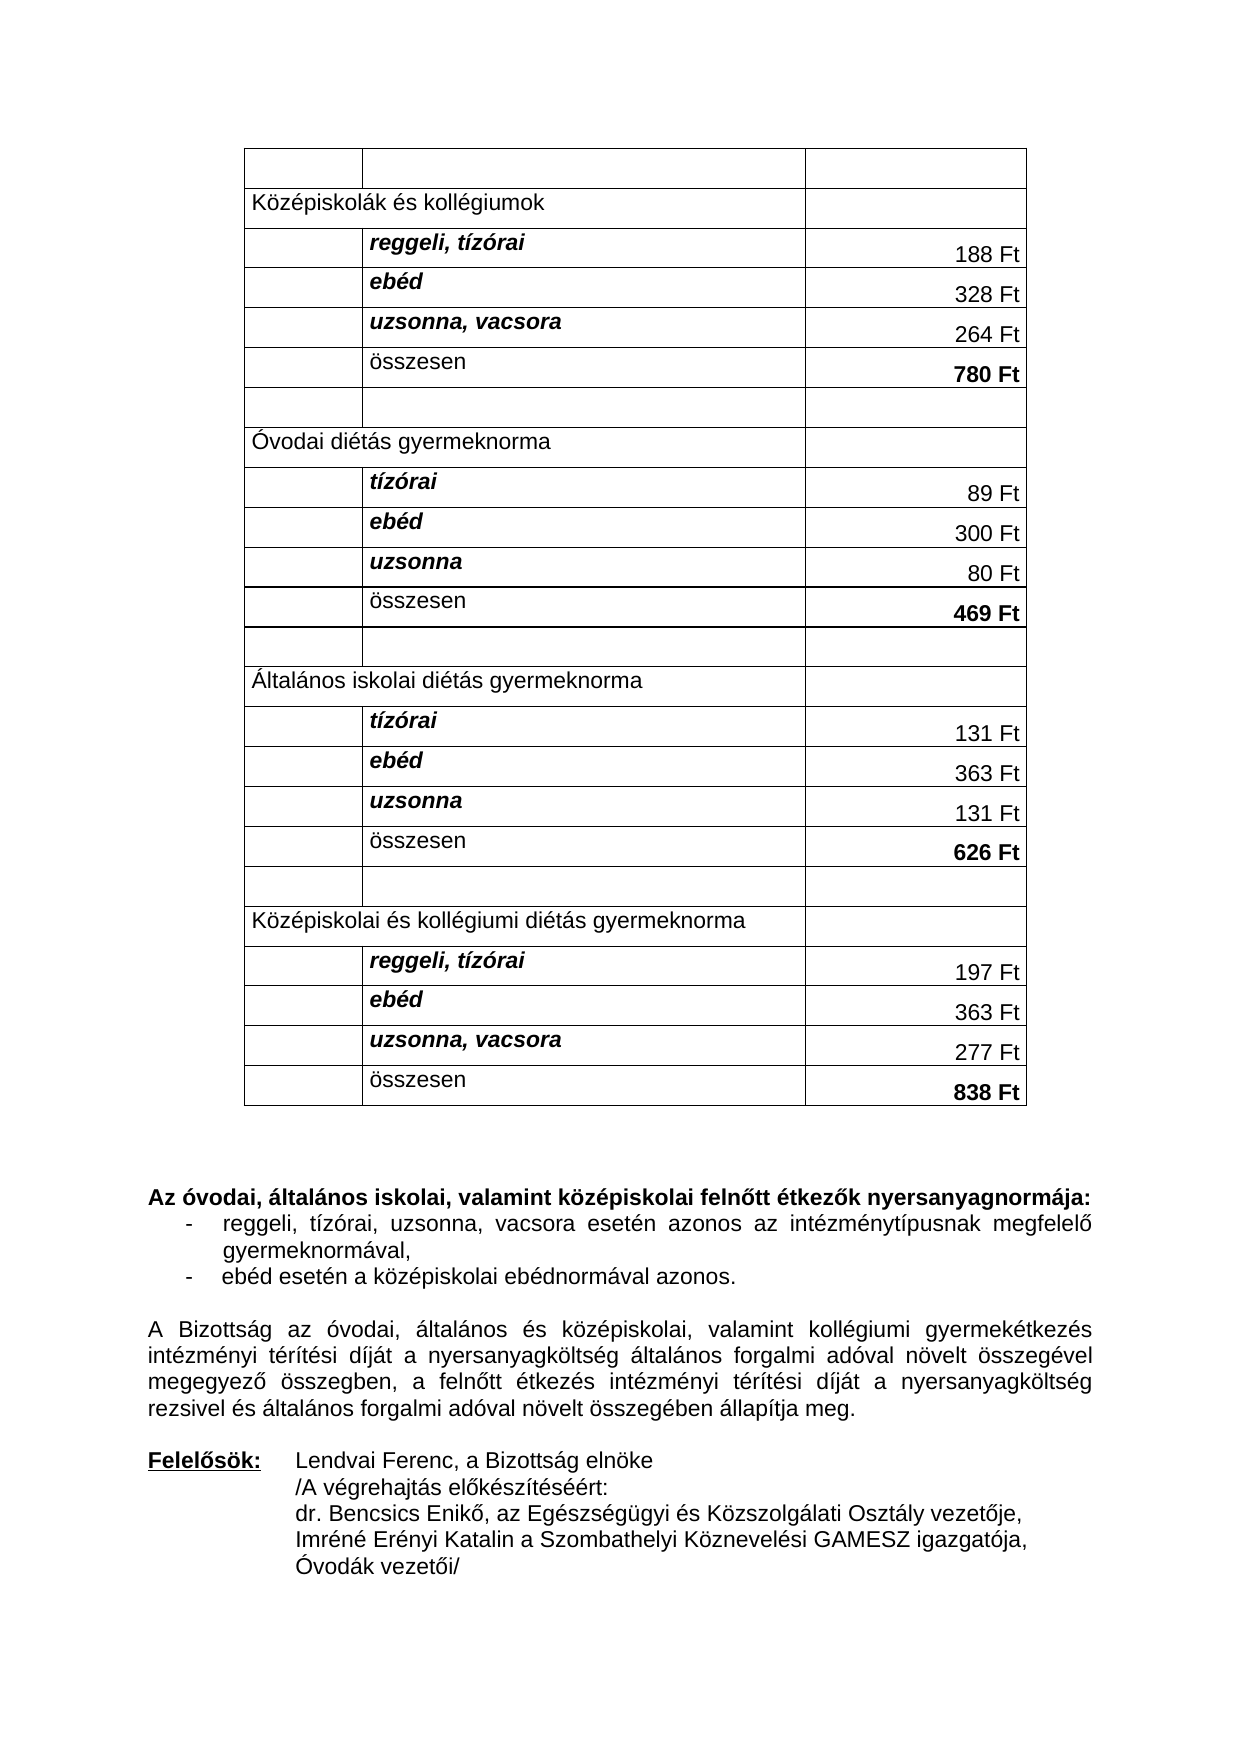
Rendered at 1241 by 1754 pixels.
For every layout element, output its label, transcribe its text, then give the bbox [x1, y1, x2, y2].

table_cell 626 Ft [806, 827, 1026, 866]
table_cell 363 Ft [806, 747, 1026, 786]
table_cell [363, 388, 805, 427]
table_cell [245, 1026, 362, 1065]
table_cell összesen [363, 348, 805, 387]
table_cell [245, 588, 362, 626]
table_cell 277 Ft [806, 1026, 1026, 1065]
table_cell 363 Ft [806, 986, 1026, 1025]
table_cell Óvodai diétás gyermeknorma [245, 428, 805, 467]
table_cell 197 Ft [806, 947, 1026, 985]
text Óvodák vezetői/ [221, 1553, 1093, 1579]
table_cell ebéd [363, 986, 805, 1025]
table_cell [245, 787, 362, 826]
table_cell Középiskolai és kollégiumi diétás gyermeknorma [245, 907, 805, 946]
table_cell 780 Ft [806, 348, 1026, 387]
table_cell [245, 707, 362, 746]
table_cell 80 Ft [806, 548, 1026, 586]
table_cell reggeli, tízórai [363, 229, 805, 267]
table_cell [245, 548, 362, 586]
table_cell [806, 189, 1026, 227]
table_cell uzsonna [363, 787, 805, 826]
text Az óvodai, általános iskolai, valamint középiskolai felnőtt étkezők nyersanyagnormája: [148, 1184, 1093, 1210]
table_cell [245, 827, 362, 866]
table_cell uzsonna, vacsora [363, 1026, 805, 1065]
table_cell [806, 628, 1026, 666]
table_cell 264 Ft [806, 308, 1026, 347]
table_cell [245, 1066, 362, 1105]
text dr. Bencsics Enikő, az Egészségügyi és Közszolgálati Osztály vezetője, [148, 1500, 1093, 1526]
table_cell [806, 907, 1026, 946]
table_cell [806, 388, 1026, 427]
table_cell [245, 628, 362, 666]
table_cell [806, 149, 1026, 187]
table_cell 300 Ft [806, 508, 1026, 547]
table_cell [245, 986, 362, 1025]
table_cell [806, 428, 1026, 467]
text /A végrehajtás előkészítéséért: [148, 1474, 1093, 1500]
text - reggeli, tízórai, uzsonna, vacsora esetén azonos az intézménytípusnak megfelelő gyermeknormával, [185, 1210, 1093, 1263]
table_cell 469 Ft [806, 588, 1026, 626]
table_cell reggeli, tízórai [363, 947, 805, 985]
table_cell 328 Ft [806, 268, 1026, 307]
table_cell [245, 229, 362, 267]
table_cell uzsonna, vacsora [363, 308, 805, 347]
table_cell [245, 348, 362, 387]
table_cell [245, 508, 362, 547]
table_cell [363, 149, 805, 187]
table_cell ebéd [363, 747, 805, 786]
table_cell [245, 867, 362, 906]
table_cell [363, 867, 805, 906]
table_cell ebéd [363, 268, 805, 307]
table_cell összesen [363, 827, 805, 866]
table_cell összesen [363, 1066, 805, 1105]
table_cell 131 Ft [806, 787, 1026, 826]
table_cell összesen [363, 588, 805, 626]
table_cell [245, 388, 362, 427]
table_cell [806, 667, 1026, 706]
table_cell 131 Ft [806, 707, 1026, 746]
table_cell [245, 947, 362, 985]
table_cell [245, 747, 362, 786]
table_cell [363, 628, 805, 666]
table_cell [806, 867, 1026, 906]
table_cell ebéd [363, 508, 805, 547]
table_cell [245, 268, 362, 307]
text a Szombathelyi Köznevelési GAMESZ igazgatója, [221, 1526, 1093, 1553]
table_cell tízórai [363, 707, 805, 746]
table_cell [245, 149, 362, 187]
table_cell 188 Ft [806, 229, 1026, 267]
text A Bizottság az óvodai, általános és középiskolai, valamint kollégiumi gyermekétkezés intézményi térítési díját a nyersanyagköltség általános forgalmi adóval növelt összegével megegyező összegben, a felnőtt étkezés intézményi térítési díját a nyersanyagköltség rezsivel és általános forgalmi adóval növelt összegében állapítja meg. [148, 1316, 1093, 1421]
table_cell uzsonna [363, 548, 805, 586]
table_cell 838 Ft [806, 1066, 1026, 1105]
table_cell [245, 468, 362, 507]
text Felelősök: Lendvai Ferenc, a Bizottság elnöke [148, 1447, 1093, 1474]
table_cell [245, 308, 362, 347]
table_cell Általános iskolai diétás gyermeknorma [245, 667, 805, 706]
text - ebéd esetén a középiskolai ebédnormával azonos. [148, 1263, 1093, 1289]
table_cell Középiskolák és kollégiumok [245, 189, 805, 227]
table_cell 89 Ft [806, 468, 1026, 507]
table_cell tízórai [363, 468, 805, 507]
